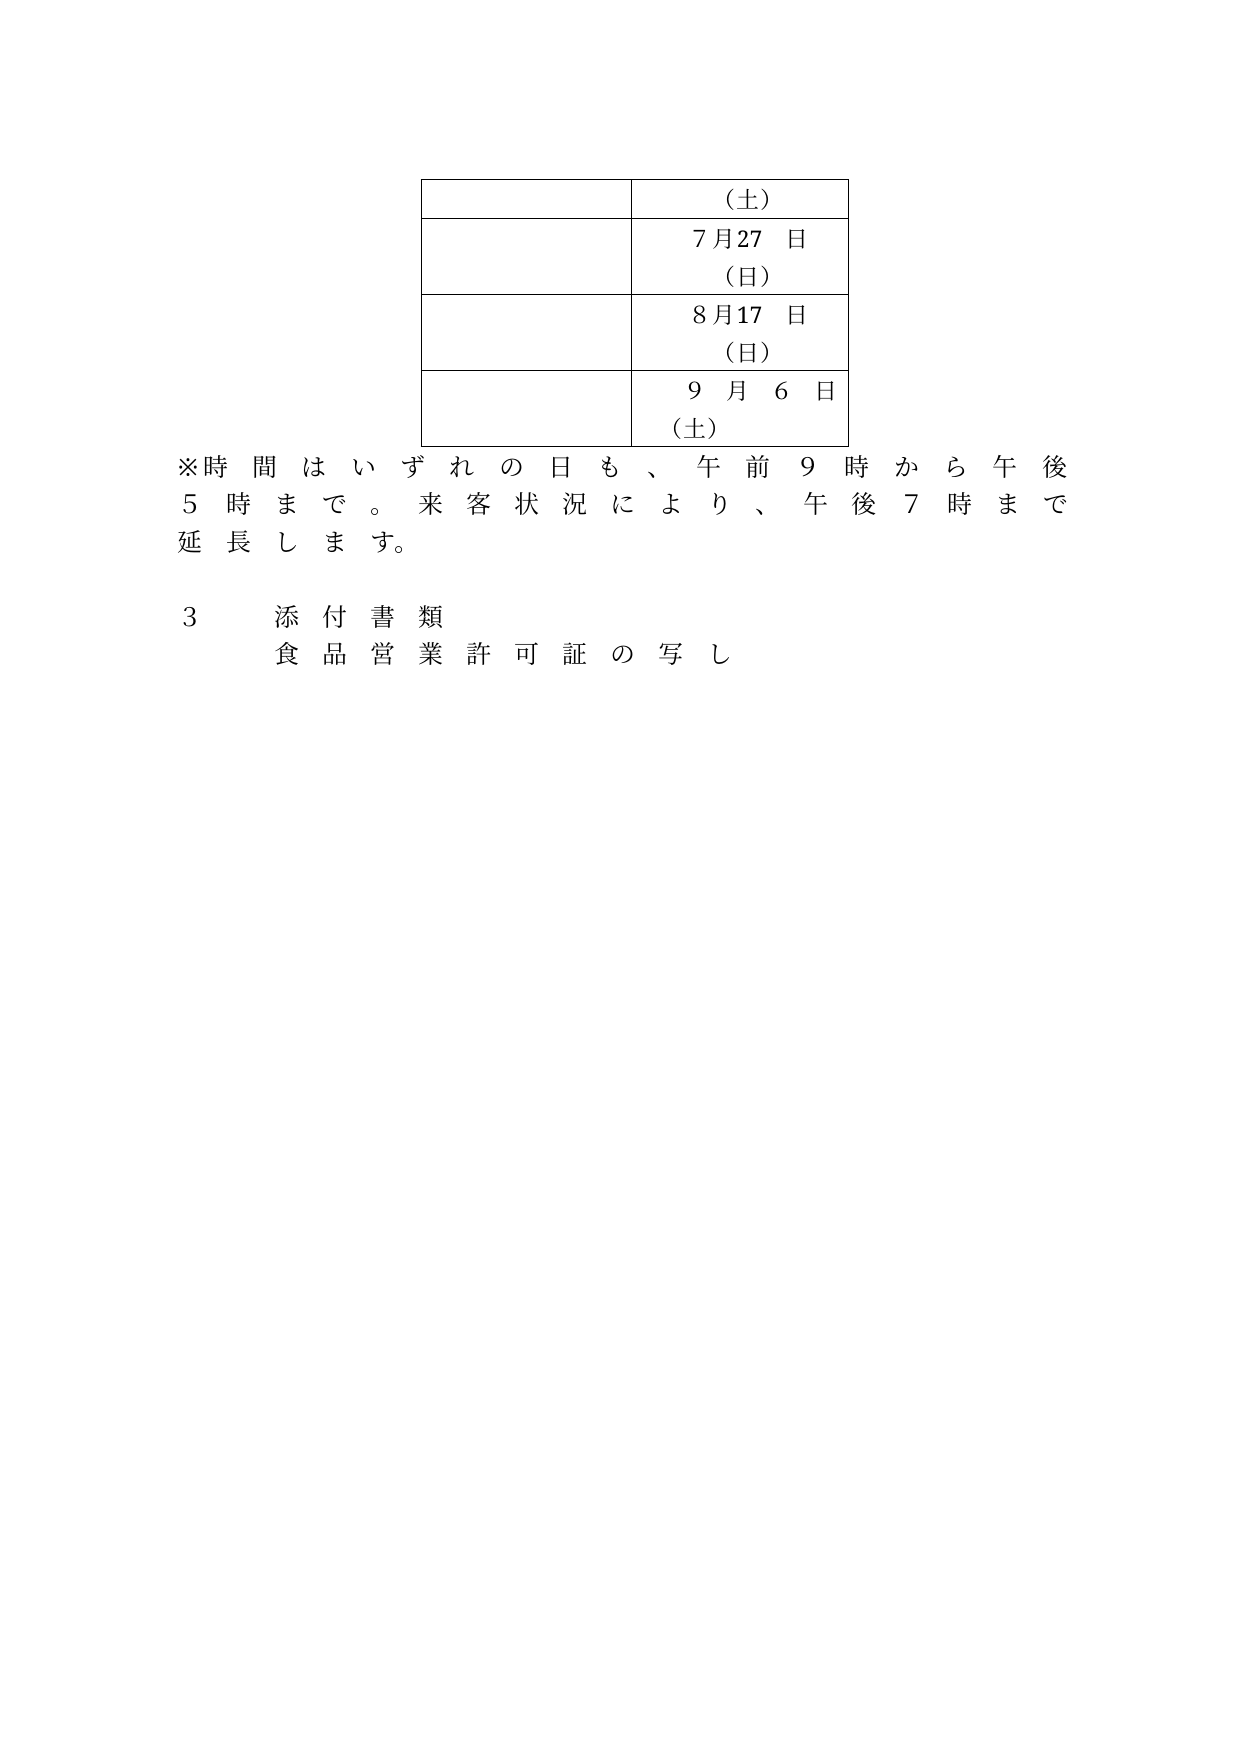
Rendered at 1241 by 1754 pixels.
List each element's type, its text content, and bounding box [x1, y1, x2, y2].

table_cell ９月６日（土） [632, 371, 848, 446]
text 食品営業許可証の写し [178, 634, 1092, 672]
table_cell ８月17日（日） [632, 295, 848, 370]
table_cell [422, 180, 631, 218]
table_cell [422, 371, 631, 446]
table_cell ７月27日（日） [632, 219, 848, 294]
text ※時間はいずれの日も、午前９時から午後５時まで。来客状況により、午後７時まで延長します。 [178, 447, 1092, 559]
table_cell ６月14日（土） [632, 180, 848, 218]
text ３ 添付書類 [178, 597, 1092, 634]
table_cell [422, 295, 631, 370]
table_cell [422, 219, 631, 294]
